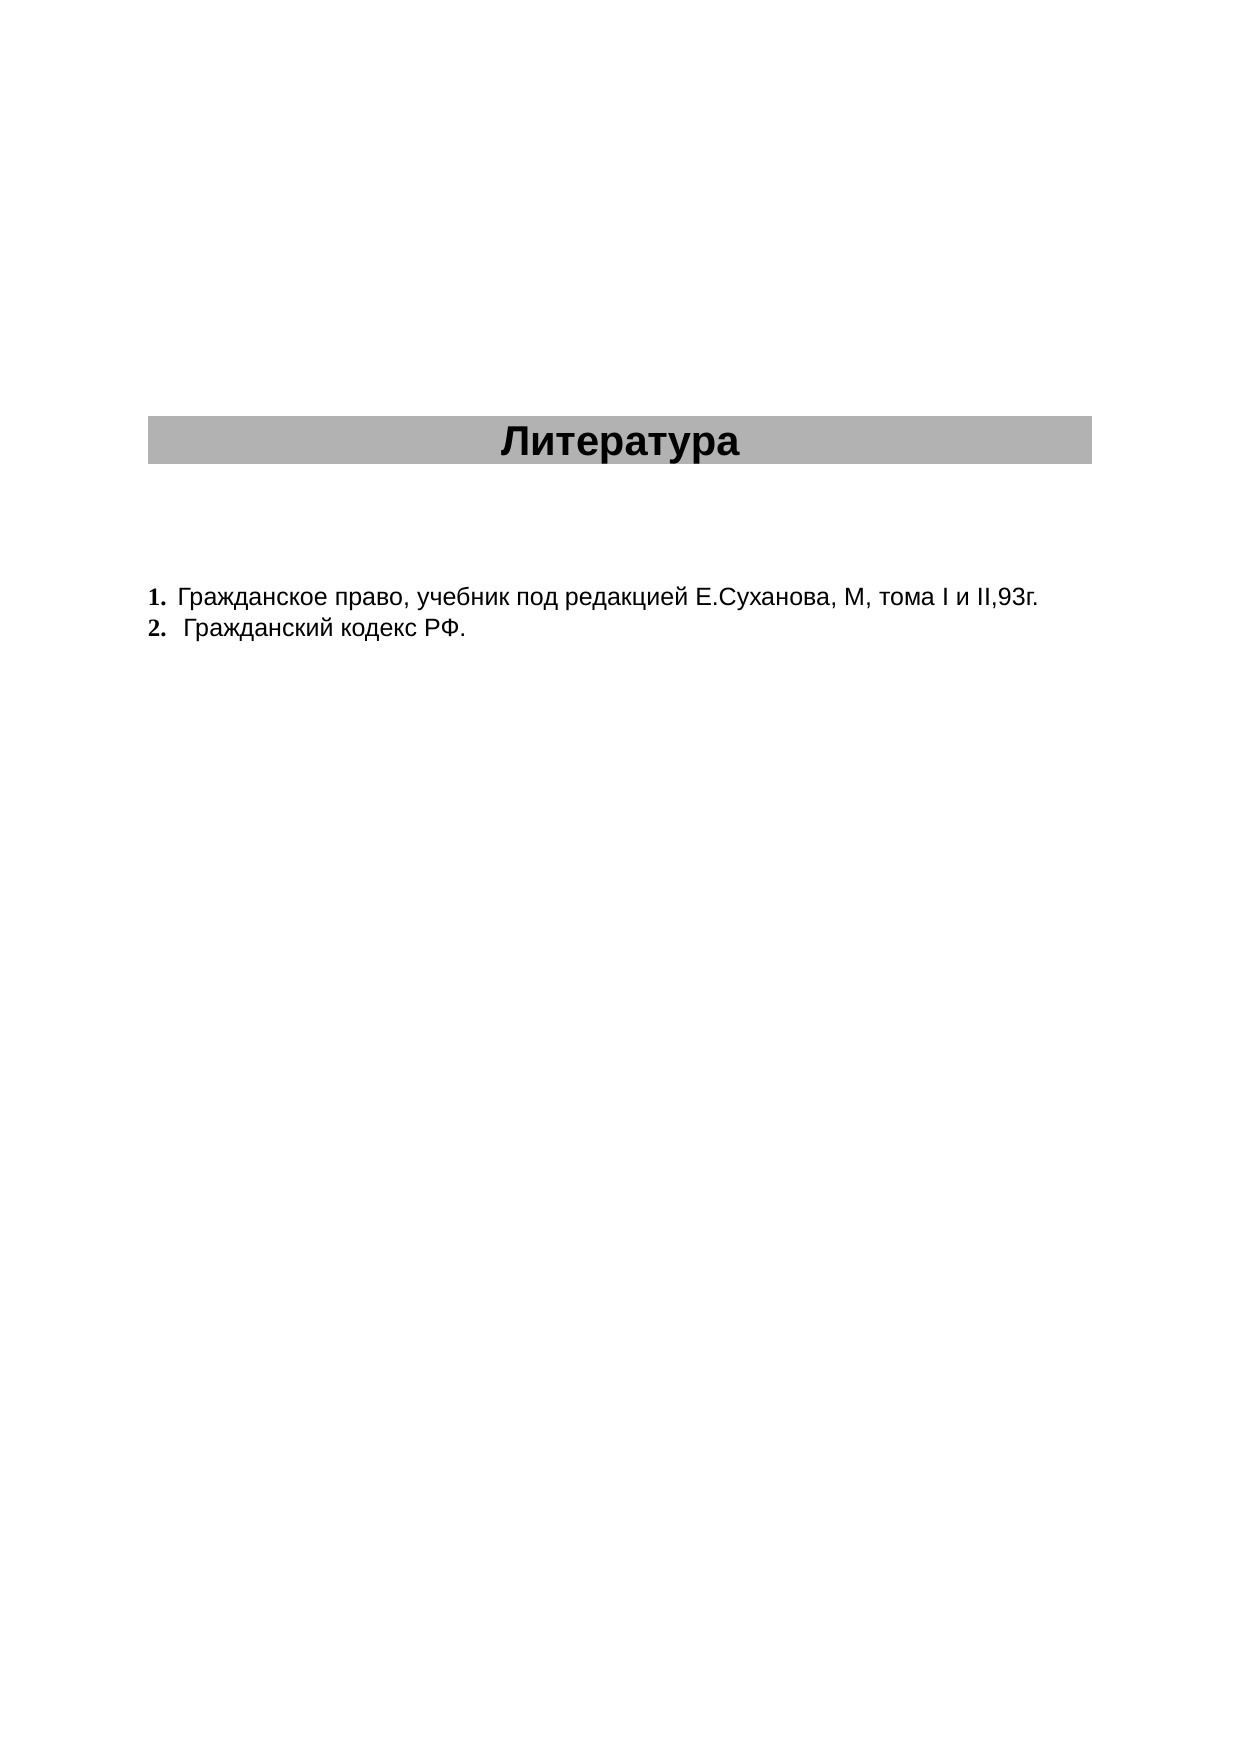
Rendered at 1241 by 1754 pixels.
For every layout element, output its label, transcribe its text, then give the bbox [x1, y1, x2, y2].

subtitle Гражданское право, учебник под редакцией Е.Суханова, М, тома I и II,93г. [148, 582, 1092, 611]
subtitle Гражданский кодекс РФ. [148, 613, 1092, 642]
text Литература [148, 416, 1092, 464]
